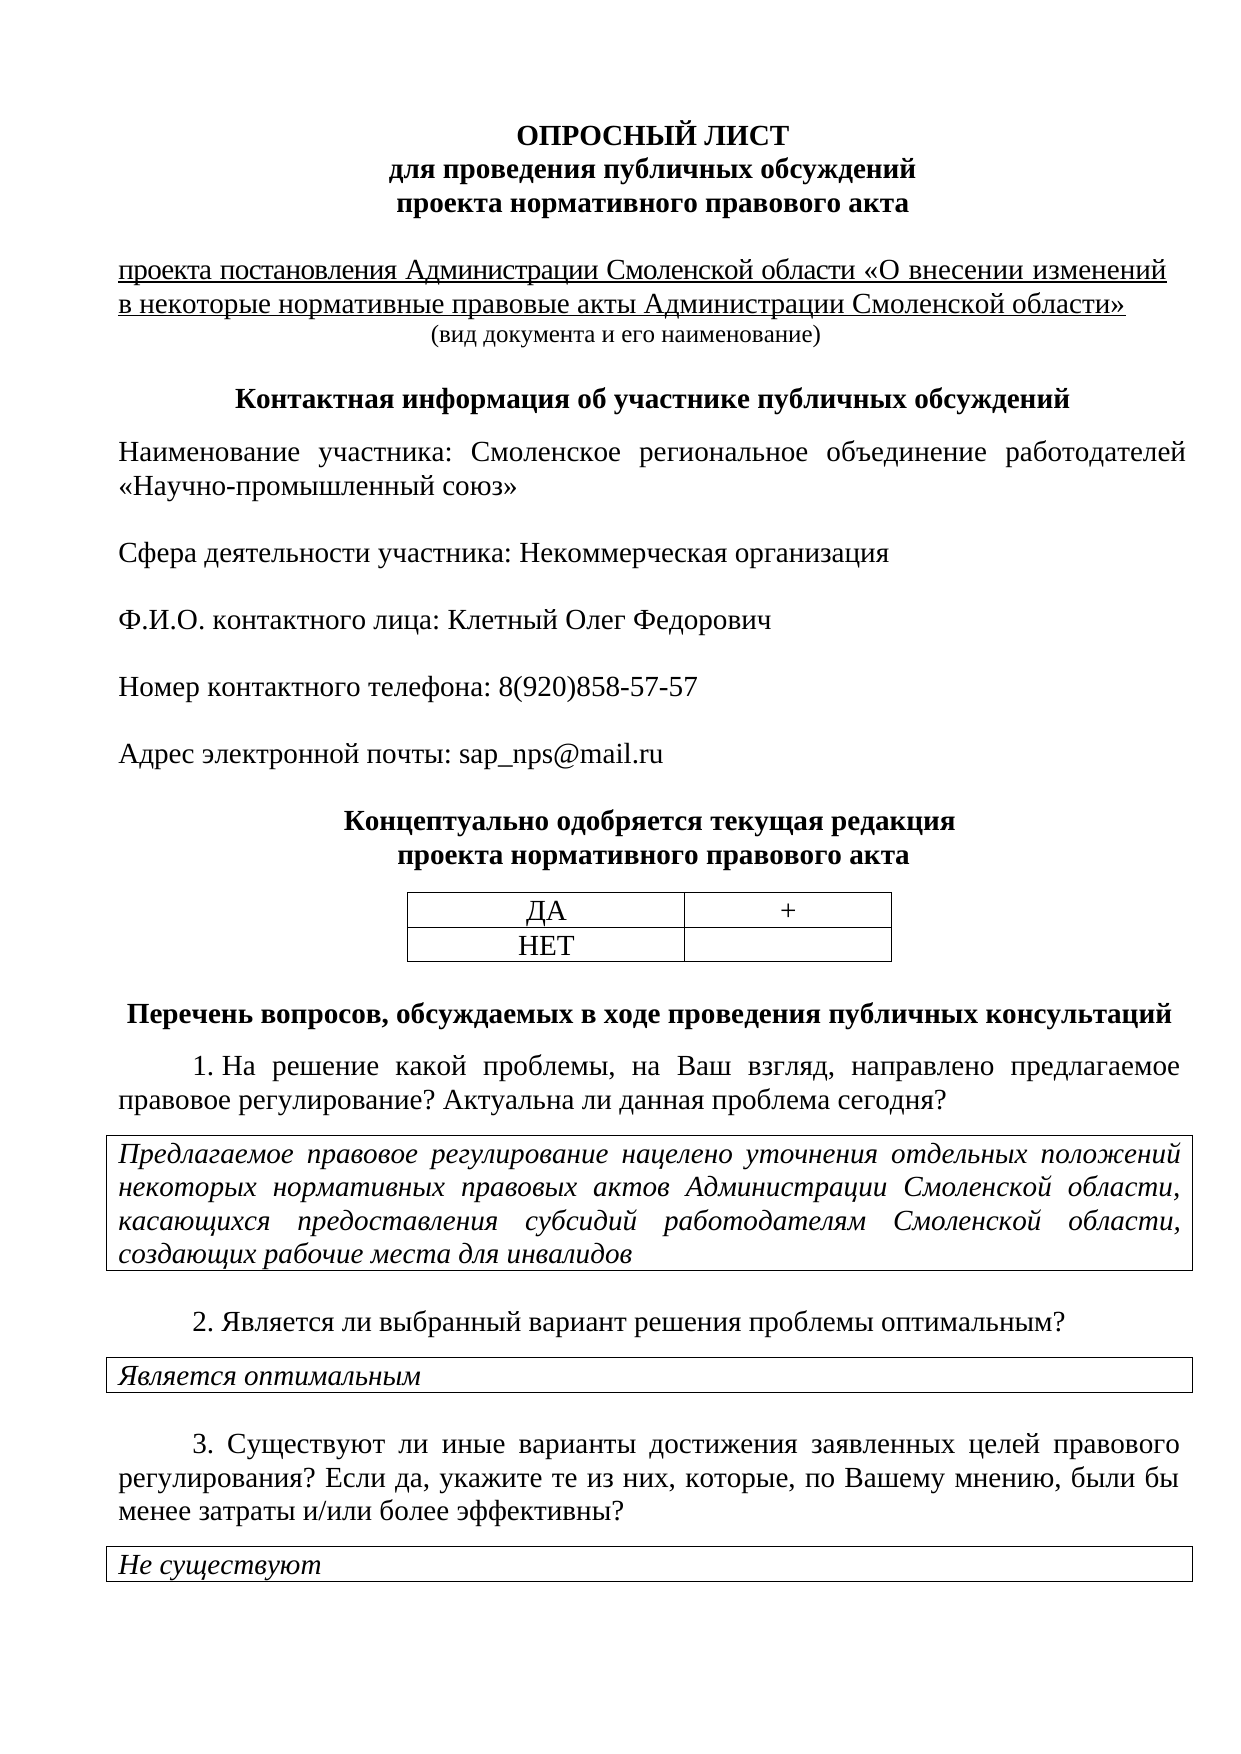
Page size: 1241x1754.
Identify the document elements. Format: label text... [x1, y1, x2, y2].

table_cell [685, 928, 891, 961]
text для проведения публичных обсуждений [118, 152, 1187, 185]
table_header Предлагаемое правовое регулирование нацелено уточнения отдельных положений некоторых нормативных правовых актов Администрации Смоленской области, касающихся предоставления субсидий работодателям Смоленской области, создающих рабочие места для инвалидов [107, 1136, 1192, 1270]
text ОПРОСНЫЙ ЛИСТ [118, 118, 1187, 152]
text Номер контактного телефона: 8(920)858-57-57 [118, 669, 1187, 703]
text проекта постановления Администрации Смоленской области «О внесении изменений в некоторые нормативные правовые акты Администрации Смоленской области» [118, 283, 1167, 319]
table_cell НЕТ [408, 928, 684, 961]
text Наименование участника: Смоленское региональное объединение работодателей «Научно-промышленный союз» [118, 434, 1187, 501]
text Ф.И.О. контактного лица: Клетный Олег Федорович [118, 602, 1187, 636]
text проекта нормативного правового акта [118, 837, 1181, 870]
text 3. Существуют ли иные варианты достижения заявленных целей правового регулирования? Если да, укажите те из них, которые, по Вашему мнению, были бы менее затраты и/или более эффективны? [118, 1426, 1181, 1527]
text проекта нормативного правового акта [118, 185, 1187, 219]
table_header + [685, 893, 891, 927]
text Сфера деятельности участника: Некоммерческая организация [118, 535, 1187, 568]
text Контактная информация об участнике публичных обсуждений [118, 382, 1187, 415]
text (вид документа и его наименование) [118, 319, 1181, 348]
table_header Не существуют [107, 1547, 1192, 1581]
text Концептуально одобряется текущая редакция [118, 803, 1181, 837]
text Перечень вопросов, обсуждаемых в ходе проведения публичных консультаций [118, 996, 1181, 1029]
text 2. Является ли выбранный вариант решения проблемы оптимальным? [118, 1304, 1181, 1338]
text Адрес электронной почты: sap_nps@mail.ru [118, 736, 1187, 770]
table_header Является оптимальным [107, 1358, 1192, 1392]
table_header ДА [408, 893, 684, 927]
text проекта постановления Администрации Смоленской области «О внесении изменений в некоторые нормативные правовые акты Администрации Смоленской области» [118, 252, 1167, 281]
list На решение какой проблемы, на Ваш взгляд, направлено предлагаемое правовое регулирование? Актуальна ли данная проблема сегодня? [118, 1048, 1181, 1116]
